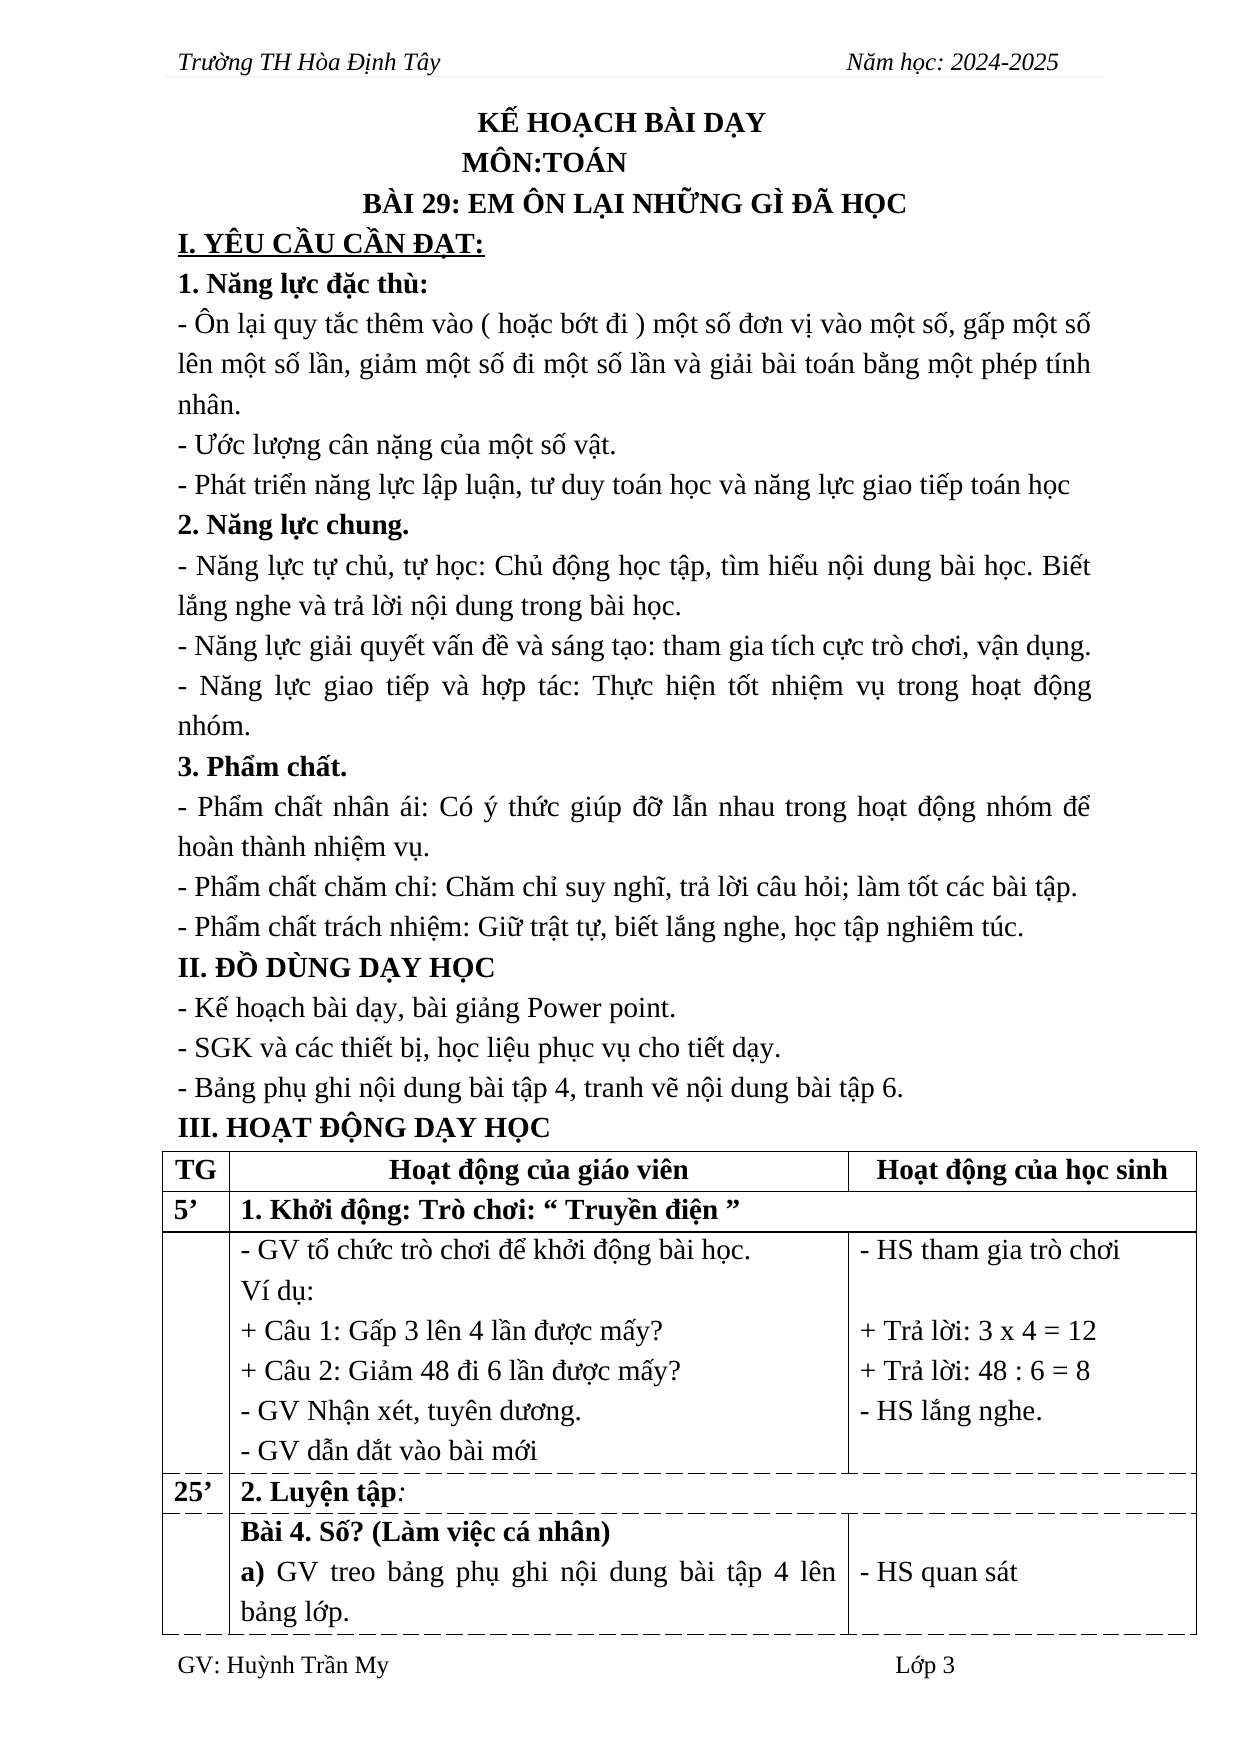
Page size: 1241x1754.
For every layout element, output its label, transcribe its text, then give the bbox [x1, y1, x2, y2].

text - Kế hoạch bài dạy, bài giảng Power point. [177, 990, 1093, 1023]
text BÀI 29: EM ÔN LẠI NHỮNG GÌ ĐÃ HỌC [177, 186, 1093, 219]
table_cell 5’ [163, 1192, 229, 1231]
text II. ĐỒ DÙNG DẠY HỌC [177, 950, 1093, 983]
table_header Hoạt động của giáo viên [230, 1152, 848, 1191]
table_cell [163, 1233, 229, 1473]
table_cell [849, 1513, 1196, 1634]
table_header Hoạt động của học sinh [849, 1152, 1196, 1191]
table_cell - HS tham gia trò chơi + Trả lời: 3 x 4 = 12 + Trả lời: 48 : 6 = 8 - HS lắng nghe. [849, 1233, 1196, 1473]
table_cell 25’ [163, 1473, 229, 1513]
text - Năng lực giải quyết vấn đề và sáng tạo: tham gia tích cực trò chơi, vận dụng. [177, 628, 1093, 662]
table_header TG [163, 1152, 229, 1191]
text - Ôn lại quy tắc thêm vào ( hoặc bớt đi ) một số đơn vị vào một số, gấp một số lên một số lần, giảm một số đi một số lần và giải bài toán bằng một phép tính nhân. [177, 306, 1093, 420]
text I. YÊU CẦU CẦN ĐẠT: [177, 226, 1093, 259]
table_cell 1. Khởi động: Trò chơi: “ Truyền điện ” [230, 1192, 1196, 1231]
text - Phát triển năng lực lập luận, tư duy toán học và năng lực giao tiếp toán học [177, 467, 1093, 501]
text - Năng lực tự chủ, tự học: Chủ động học tập, tìm hiểu nội dung bài học. Biết lắng nghe và trả lời nội dung trong bài học. [177, 548, 1093, 621]
table_cell [163, 1513, 229, 1634]
text - Phẩm chất nhân ái: Có ý thức giúp đỡ lẫn nhau trong hoạt động nhóm để hoàn thành nhiệm vụ. [177, 789, 1093, 863]
text - SGK và các thiết bị, học liệu phục vụ cho tiết dạy. [177, 1030, 1093, 1064]
text 2. Năng lực chung. [177, 507, 1093, 541]
text 3. Phẩm chất. [177, 749, 1093, 782]
table_cell - GV tổ chức trò chơi để khởi động bài học. Ví dụ: + Câu 1: Gấp 3 lên 4 lần được mấy? + Câu 2: Giảm 48 đi 6 lần được mấy? - GV Nhận xét, tuyên dương. - GV dẫn dắt vào bài mới [230, 1233, 848, 1473]
text - Ước lượng cân nặng của một số vật. [177, 427, 1093, 461]
text - Bảng phụ ghi nội dung bài tập 4, tranh vẽ nội dung bài tập 6. [177, 1070, 1093, 1104]
text - Năng lực giao tiếp và hợp tác: Thực hiện tốt nhiệm vụ trong hoạt động nhóm. [177, 668, 1093, 742]
text 1. Năng lực đặc thù: [177, 266, 1093, 300]
text - Phẩm chất chăm chỉ: Chăm chỉ suy nghĩ, trả lời câu hỏi; làm tốt các bài tập. [177, 869, 1093, 903]
text KẾ HOẠCH BÀI DẠY [177, 105, 1093, 139]
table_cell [230, 1513, 848, 1634]
text III. HOẠT ĐỘNG DẠY HỌC [177, 1111, 1093, 1144]
table_cell 2. Luyện tập: [230, 1473, 1196, 1513]
text - Phẩm chất trách nhiệm: Giữ trật tự, biết lắng nghe, học tập nghiêm túc. [177, 909, 1093, 943]
text MÔN:TOÁN [177, 146, 1093, 179]
